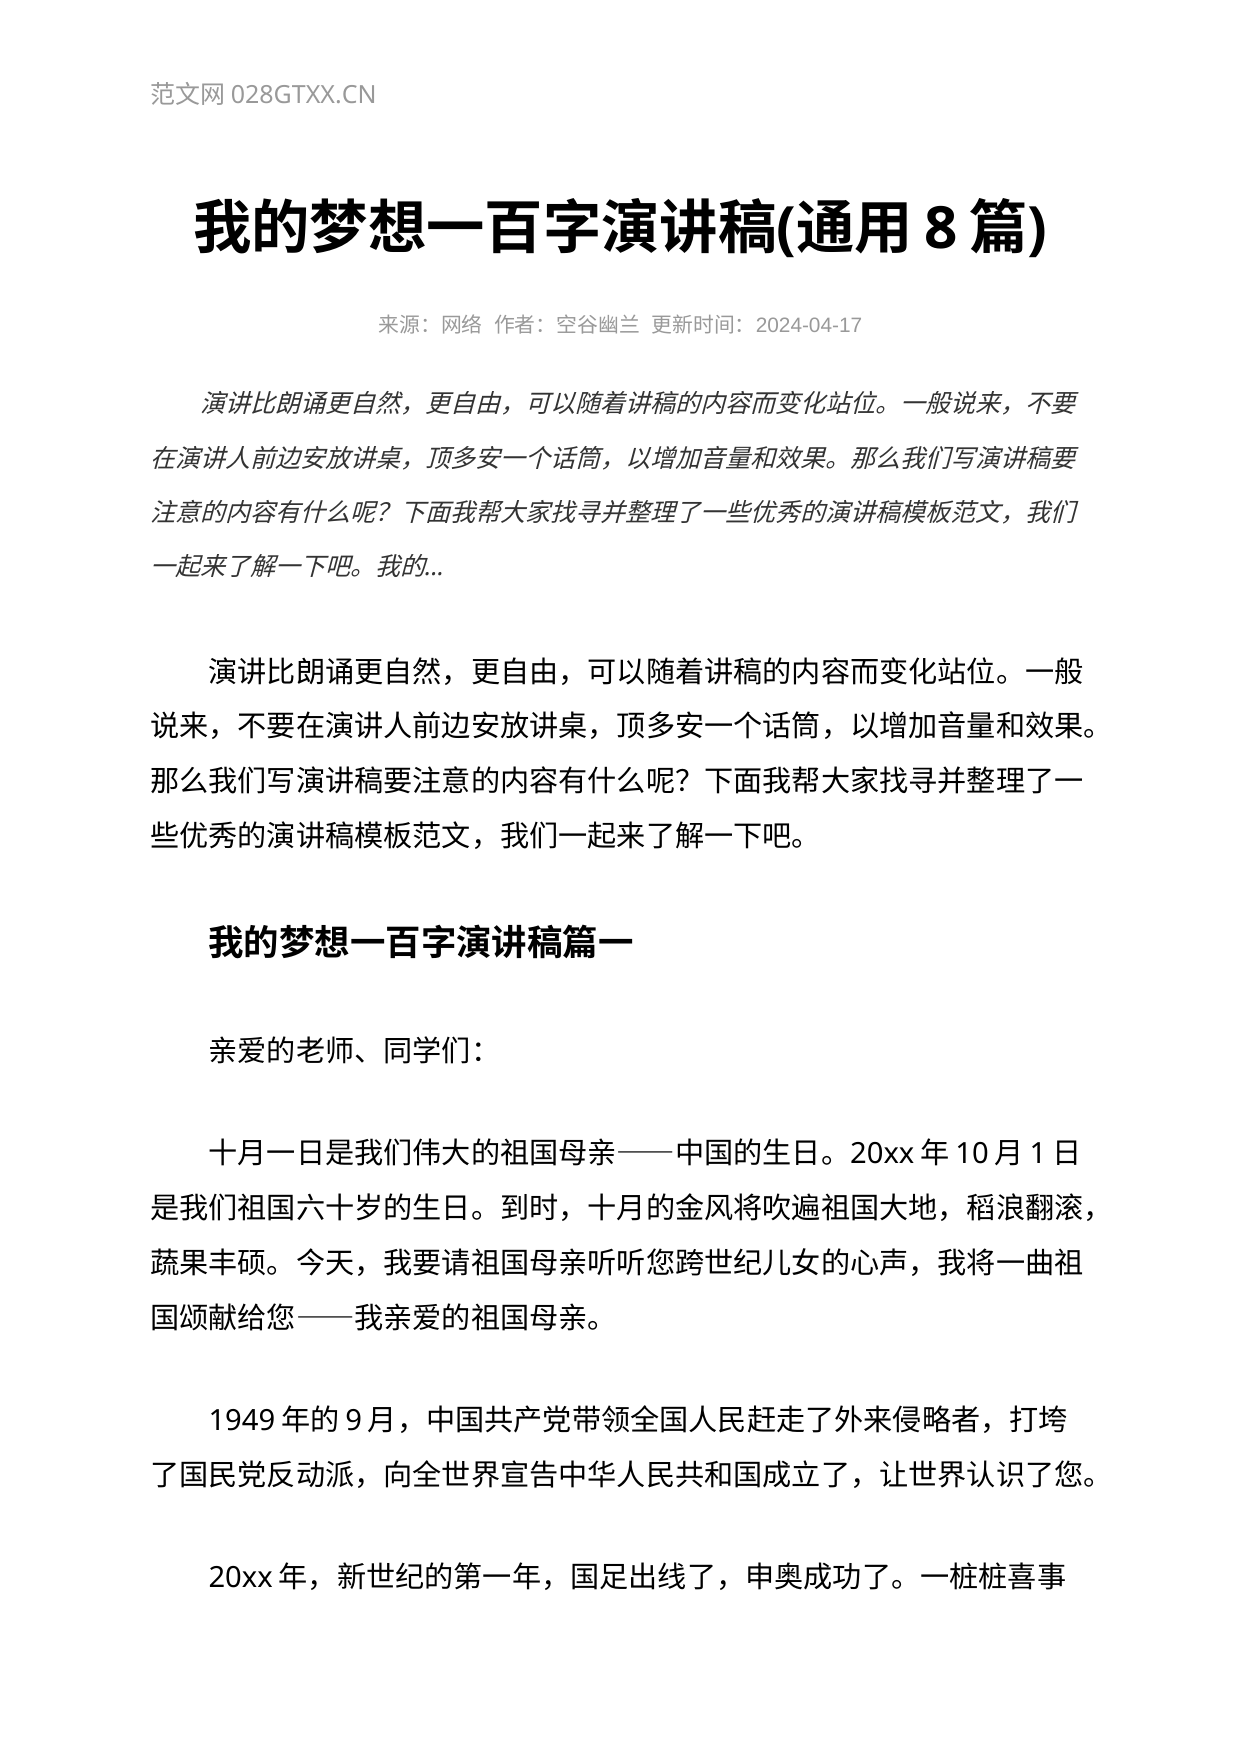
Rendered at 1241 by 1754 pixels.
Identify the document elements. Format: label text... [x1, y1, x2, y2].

text 演讲比朗诵更自然，更自由，可以随着讲稿的内容而变化站位。一般说来，不要在演讲人前边安放讲桌，顶多安一个话筒，以增加音量和效果。那么我们写演讲稿要注意的内容有什么呢？下面我帮大家找寻并整理了一些优秀的演讲稿模板范文，我们一起来了解一下吧。 [150, 648, 1090, 855]
text 我的梦想一百字演讲稿篇一 [150, 914, 1090, 966]
text 演讲比朗诵更自然，更自由，可以随着讲稿的内容而变化站位。一般说来，不要在演讲人前边安放讲桌，顶多安一个话筒，以增加音量和效果。那么我们写演讲稿要注意的内容有什么呢？下面我帮大家找寻并整理了一些优秀的演讲稿模板范文，我们一起来了解一下吧。我的... [150, 384, 1090, 583]
text 亲爱的老师、同学们： [150, 1028, 1090, 1070]
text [150, 1553, 1090, 1596]
subtitle 我的梦想一百字演讲稿(通用8篇) [150, 181, 1090, 266]
text 1949年的9月，中国共产党带领全国人民赶走了外来侵略者，打垮了国民党反动派，向全世界宣告中华人民共和国成立了，让世界认识了您。 [150, 1396, 1090, 1494]
text 来源：网络 作者：空谷幽兰 更新时间：2024-04-17 [150, 313, 1090, 337]
text 十月一日是我们伟大的祖国母亲——中国的生日。20xx年10月1日是我们祖国六十岁的生日。到时，十月的金风将吹遍祖国大地，稻浪翻滚，蔬果丰硕。今天，我要请祖国母亲听听您跨世纪儿女的心声，我将一曲祖国颂献给您——我亲爱的祖国母亲。 [150, 1130, 1090, 1337]
